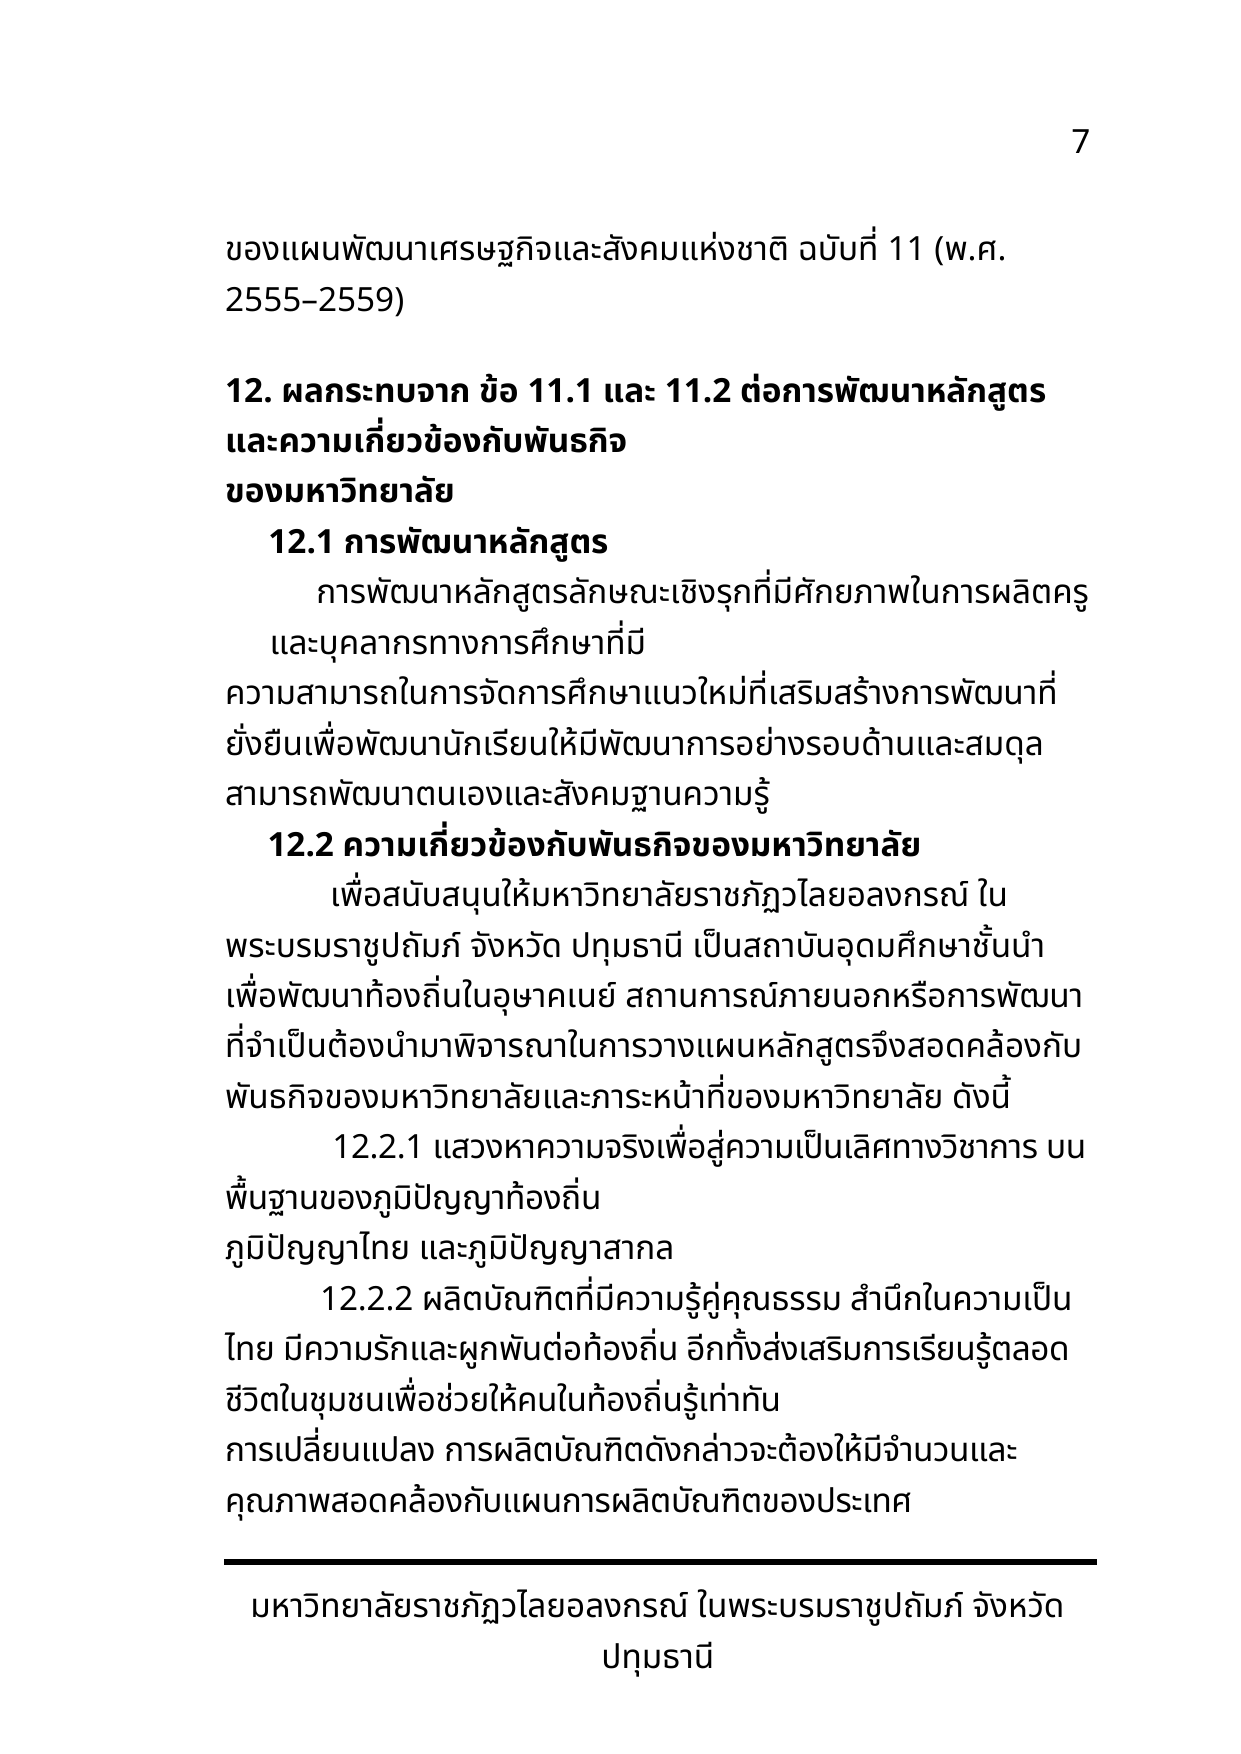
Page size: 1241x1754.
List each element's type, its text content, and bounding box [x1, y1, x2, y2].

text ภูมิปัญญาไทย และภูมิปัญญาสากล [225, 1224, 1090, 1275]
text 12.1 การพัฒนาหลักสูตร [225, 518, 1090, 568]
text 12.2.2 ผลิตบัณฑิตที่มีความรู้คู่คุณธรรม สำนึกในความเป็นไทย มีความรักและผูกพันต่อท้องถิ่น อีกทั้งส่งเสริมการเรียนรู้ตลอดชีวิตในชุมชนเพื่อช่วยให้คนในท้องถิ่นรู้เท่าทัน การเปลี่ยนแปลง การผลิตบัณฑิตดังกล่าวจะต้องให้มีจำนวนและคุณภาพสอดคล้องกับแผนการผลิตบัณฑิตของประเทศ [225, 1275, 1090, 1527]
text การพัฒนาหลักสูตรลักษณะเชิงรุกที่มีศักยภาพในการผลิตครูและบุคลากรทางการศึกษาที่มี [269, 568, 1090, 669]
text เพื่อสนับสนุนให้มหาวิทยาลัยราชภัฏวไลยอลงกรณ์ ในพระบรมราชูปถัมภ์ จังหวัด ปทุมธานี เป็นสถาบันอุดมศึกษาชั้นนำเพื่อพัฒนาท้องถิ่นในอุษาคเนย์ สถานการณ์ภายนอกหรือการพัฒนาที่จำเป็นต้องนำมาพิจารณาในการวางแผนหลักสูตรจึงสอดคล้องกับพันธกิจของมหาวิทยาลัยและภาระหน้าที่ของมหาวิทยาลัย ดังนี้ [225, 871, 1090, 1123]
text 12.2.1 แสวงหาความจริงเพื่อสู่ความเป็นเลิศทางวิชาการ บนพื้นฐานของภูมิปัญญาท้องถิ่น [225, 1123, 1090, 1224]
text ของมหาวิทยาลัย [225, 467, 1090, 518]
text 12.2 ความเกี่ยวข้องกับพันธกิจของมหาวิทยาลัย [225, 821, 1090, 871]
text ความสามารถในการจัดการศึกษาแนวใหม่ที่เสริมสร้างการพัฒนาที่ยั่งยืนเพื่อพัฒนานักเรียนให้มีพัฒนาการอย่างรอบด้านและสมดุล สามารถพัฒนาตนเองและสังคมฐานความรู้ [225, 669, 1090, 821]
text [225, 225, 1090, 321]
text 12. ผลกระทบจาก ข้อ 11.1 และ 11.2 ต่อการพัฒนาหลักสูตรและความเกี่ยวข้องกับพันธกิจ [225, 366, 1090, 467]
